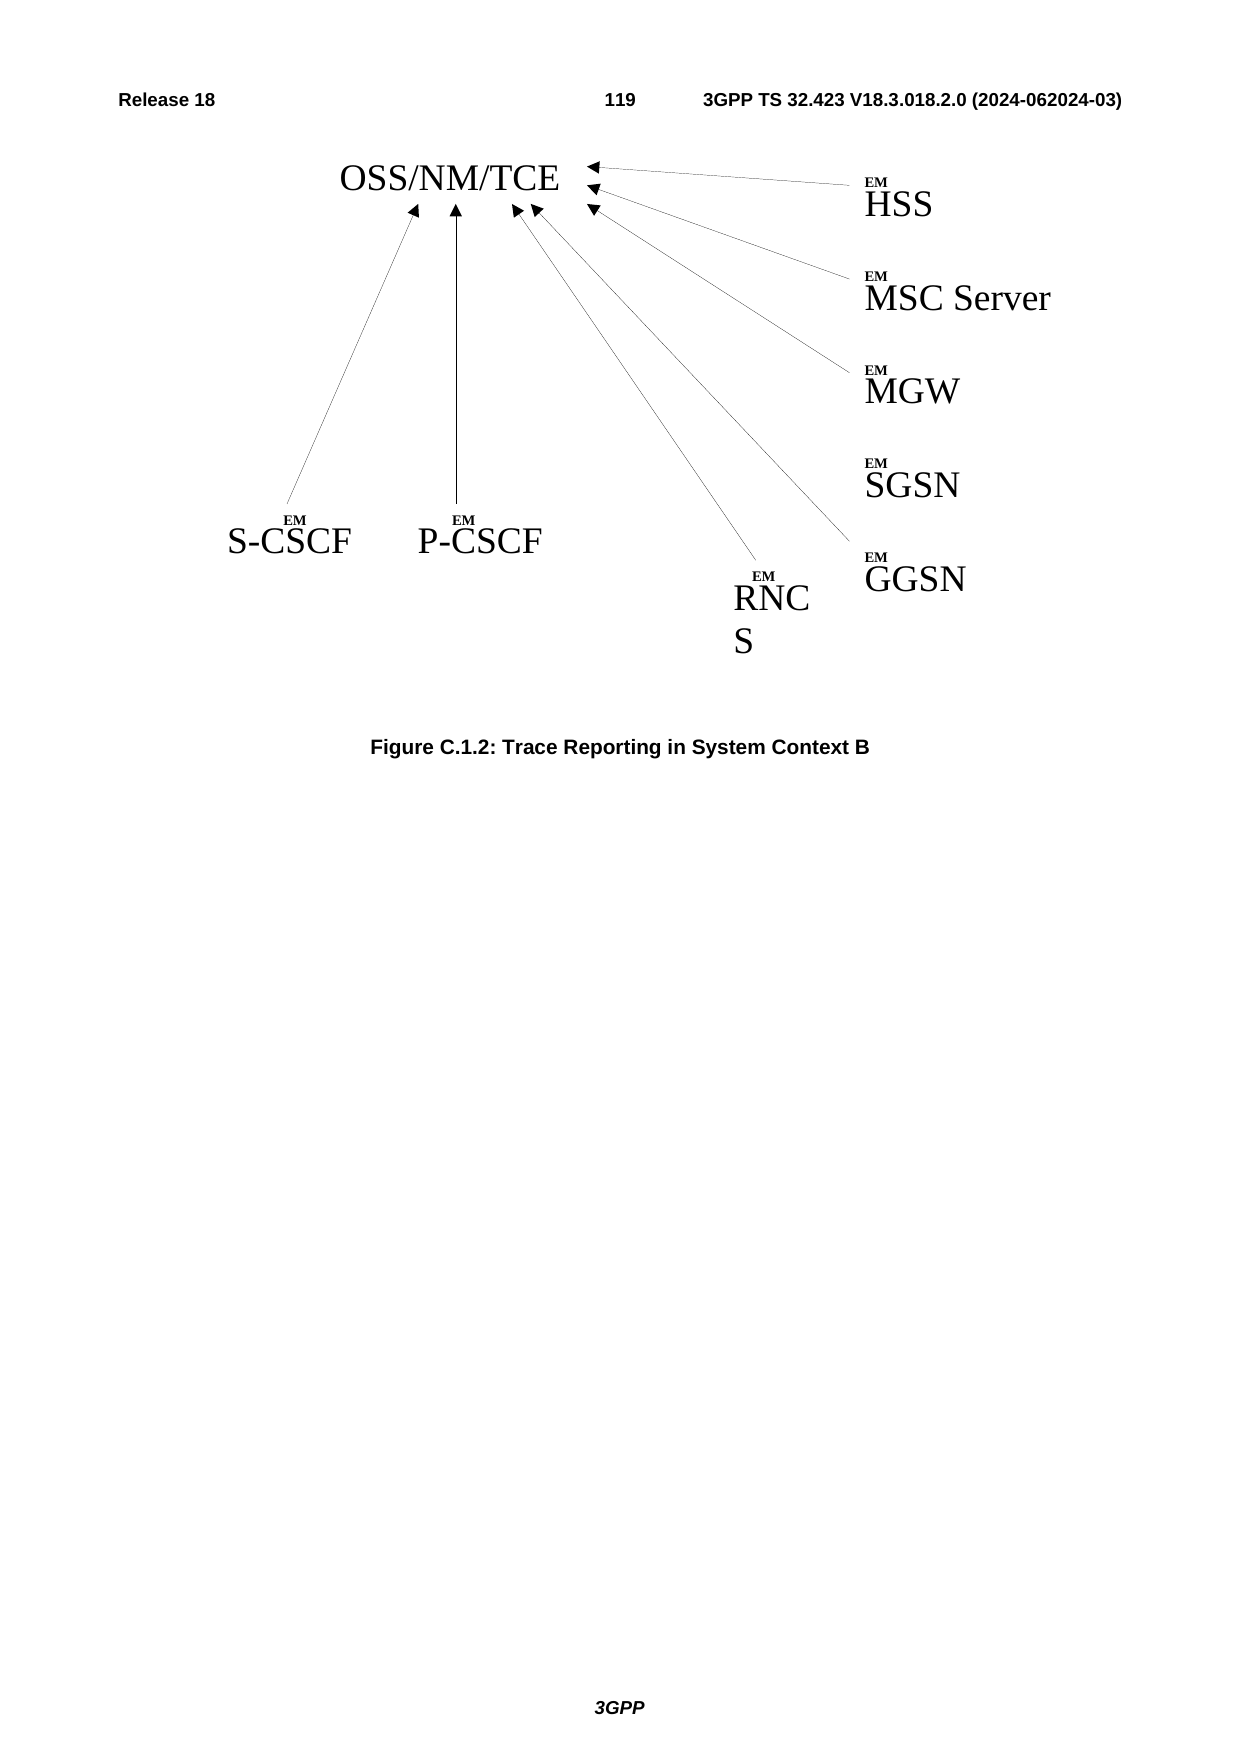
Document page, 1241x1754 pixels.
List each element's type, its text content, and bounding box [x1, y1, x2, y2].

text Figure C.1.2: Trace Reporting in System Context B [118, 735, 1122, 759]
